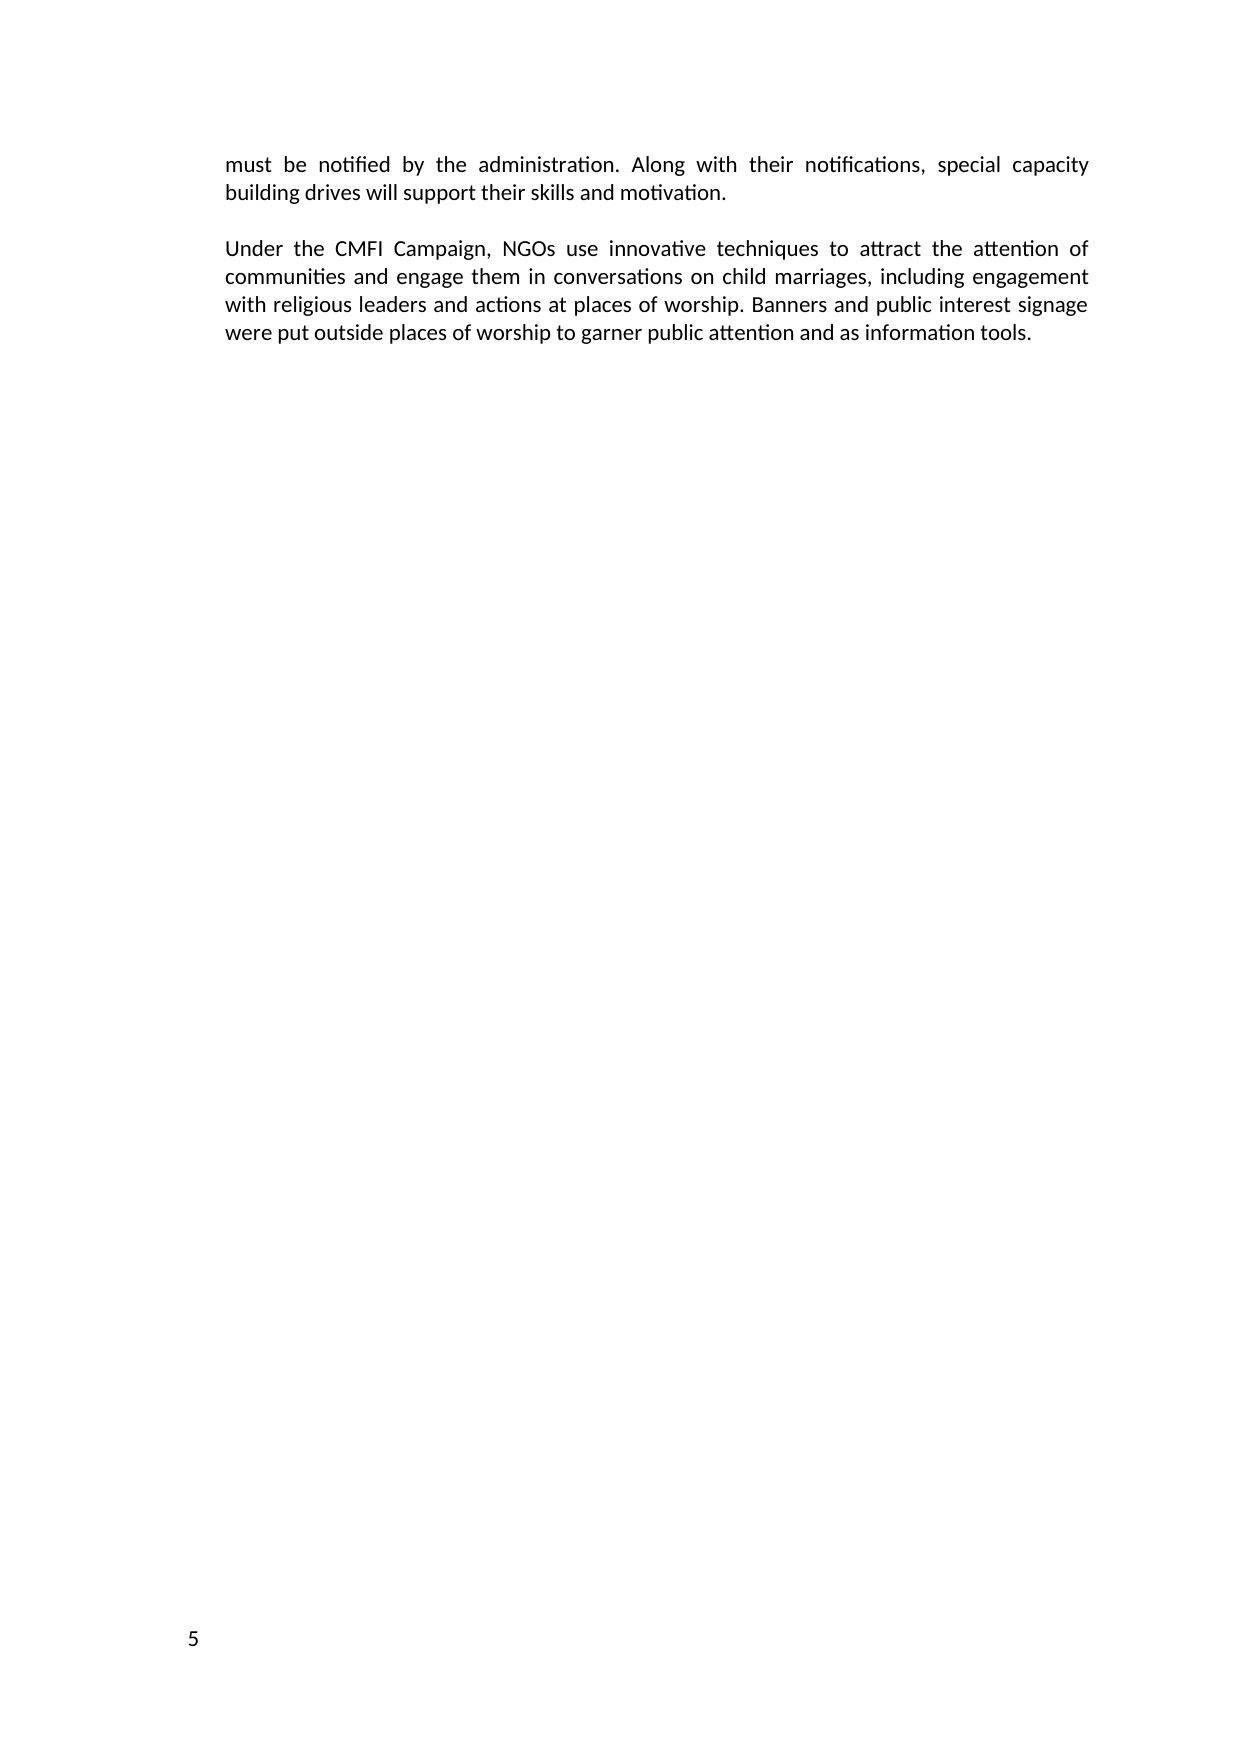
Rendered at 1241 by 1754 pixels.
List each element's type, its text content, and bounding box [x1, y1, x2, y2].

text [225, 150, 1090, 206]
text Under the CMFI Campaign, NGOs use innovative techniques to attract the attention of communities and engage them in conversations on child marriages, including engagement with religious leaders and actions at places of worship. Banners and public interest signage were put outside places of worship to garner public attention and as information tools. [225, 234, 1090, 346]
